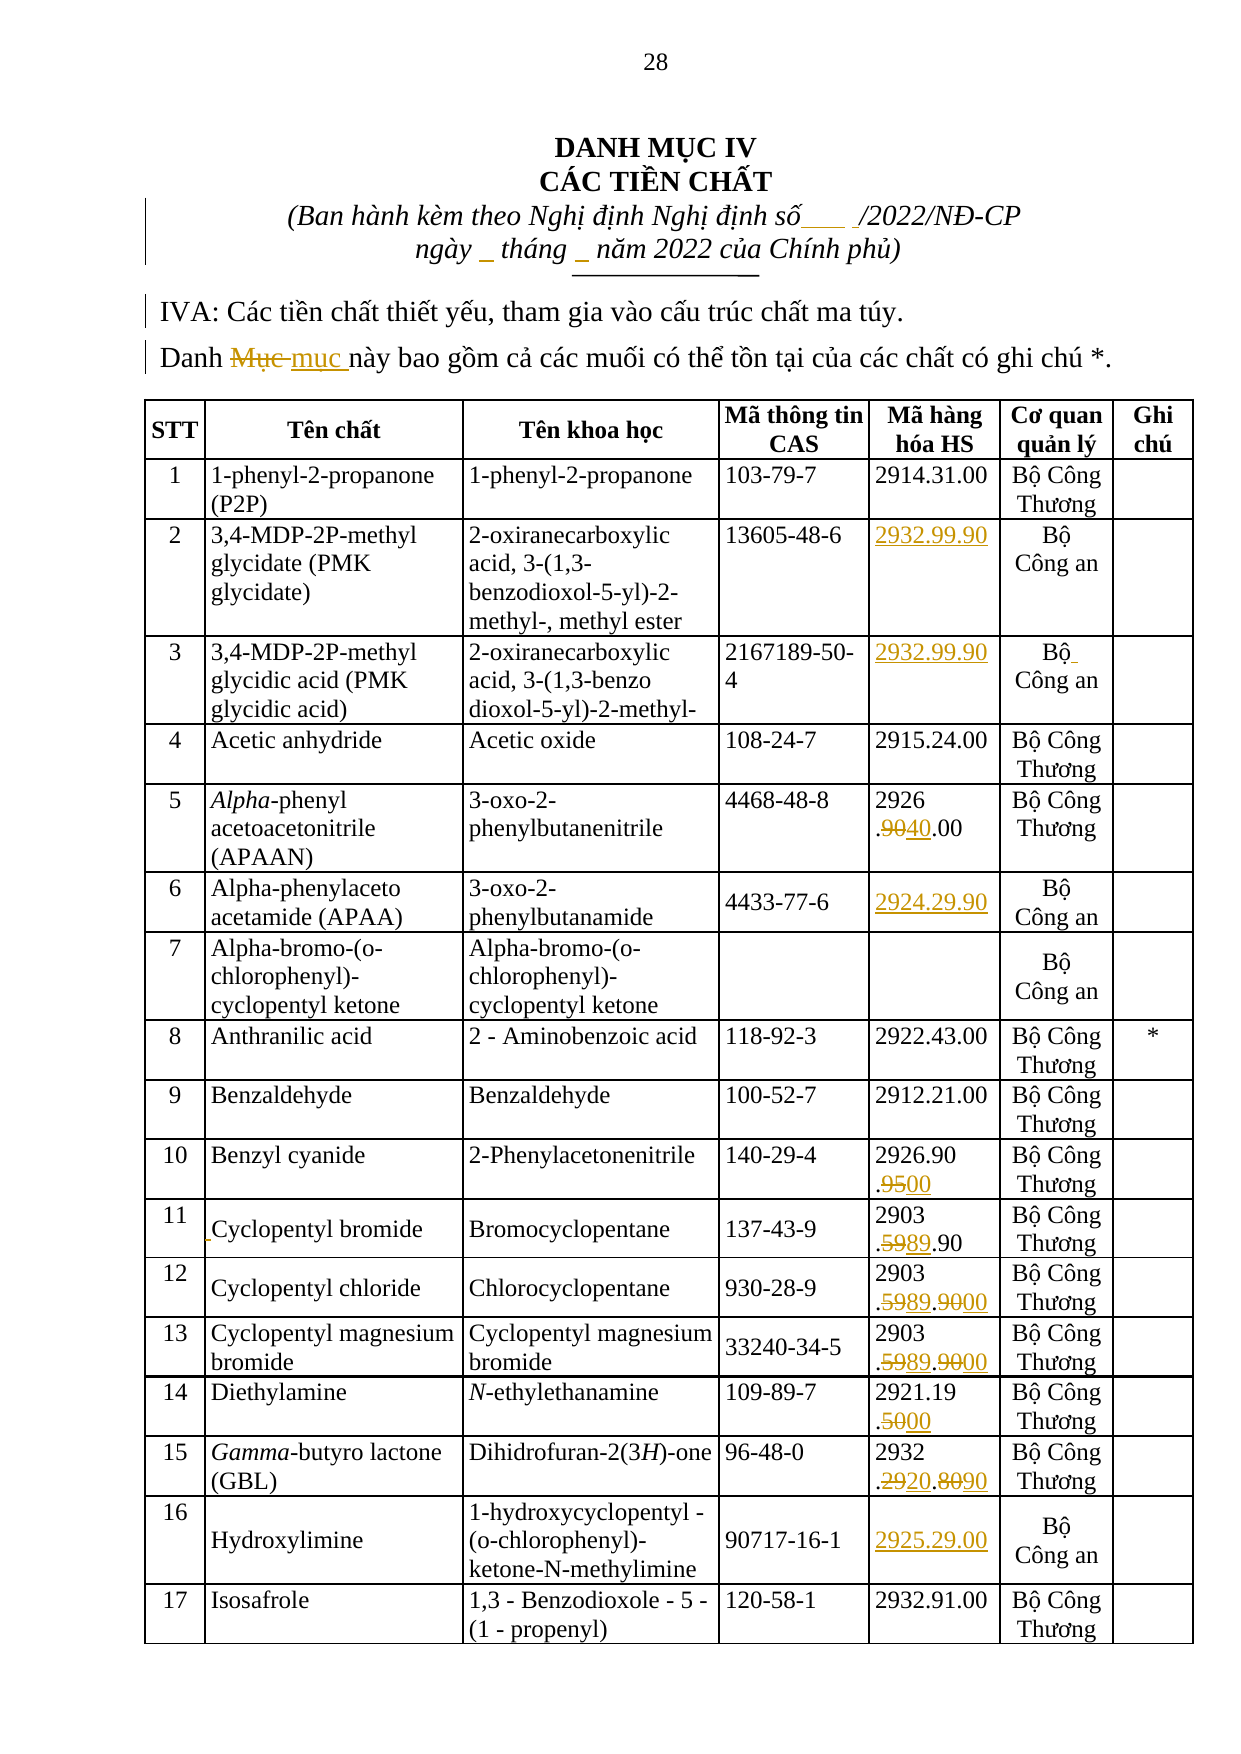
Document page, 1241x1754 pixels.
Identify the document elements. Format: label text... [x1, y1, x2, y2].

table_cell Bộ Công Thương [1001, 460, 1112, 518]
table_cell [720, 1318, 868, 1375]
table_cell 4433-77-6 [720, 873, 868, 931]
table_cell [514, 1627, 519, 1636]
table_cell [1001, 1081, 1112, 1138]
table_cell 13605-48-6 [720, 520, 868, 635]
table_cell 4468-48-8 [720, 785, 868, 871]
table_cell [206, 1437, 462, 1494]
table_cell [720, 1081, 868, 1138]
table_cell [870, 520, 999, 635]
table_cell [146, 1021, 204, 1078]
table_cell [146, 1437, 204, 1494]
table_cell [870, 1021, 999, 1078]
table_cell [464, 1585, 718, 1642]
table_header Tên chất [206, 401, 462, 458]
table_cell [1114, 637, 1192, 723]
table_cell 1-phenyl-2-propanone (P2P) [206, 460, 462, 518]
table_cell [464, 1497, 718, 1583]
table_cell 108-24-7 [720, 725, 868, 783]
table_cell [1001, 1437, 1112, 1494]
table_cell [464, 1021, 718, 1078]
table_cell 2915.24.00 [870, 725, 999, 783]
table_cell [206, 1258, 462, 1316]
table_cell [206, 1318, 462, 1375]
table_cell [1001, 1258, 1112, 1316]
table_cell Alpha-phenyl acetoacetonitrile (APAAN) [206, 785, 462, 871]
table_cell [1114, 873, 1192, 931]
table_cell [1114, 460, 1192, 518]
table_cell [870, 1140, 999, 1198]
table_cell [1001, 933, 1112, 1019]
table_cell [1114, 725, 1192, 783]
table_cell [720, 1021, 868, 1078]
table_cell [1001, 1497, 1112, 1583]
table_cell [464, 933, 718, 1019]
table_cell 2 [146, 520, 204, 635]
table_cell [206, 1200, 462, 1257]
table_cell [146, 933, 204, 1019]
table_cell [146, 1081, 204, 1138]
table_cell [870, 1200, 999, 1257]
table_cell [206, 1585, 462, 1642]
table_cell Bộ Công an [1001, 637, 1112, 723]
table_cell Acetic anhydride [206, 725, 462, 783]
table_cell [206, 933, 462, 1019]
table_header Mã thông tin CAS [720, 401, 868, 458]
text IVA: Các tiền chất thiết yếu, tham gia vào cấu trúc chất ma túy. [159, 294, 1152, 327]
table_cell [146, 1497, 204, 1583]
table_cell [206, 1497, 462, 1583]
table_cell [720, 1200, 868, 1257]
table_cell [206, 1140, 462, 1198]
text DANH MỤC IV CÁC TIỀN CHẤT (Ban hành kèm theo Nghị định Nghị định số /2022/NĐ-CP ngày tháng năm 2022 của Chính phủ) [159, 131, 1152, 265]
table_cell [1114, 785, 1192, 871]
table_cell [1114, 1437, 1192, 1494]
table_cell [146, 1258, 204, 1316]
table_cell 3 [146, 637, 204, 723]
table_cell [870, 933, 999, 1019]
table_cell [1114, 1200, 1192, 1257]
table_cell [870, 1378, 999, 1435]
text Danh này bao gồm cả các muối có thể tồn tại của các chất có ghi chú *. [159, 340, 1152, 373]
table_cell 103-79-7 [720, 460, 868, 518]
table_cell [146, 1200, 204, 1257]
table_cell 3,4-MDP-2P-methyl glycidic acid (PMK glycidic acid) [206, 637, 462, 723]
table_cell 6 [146, 873, 204, 931]
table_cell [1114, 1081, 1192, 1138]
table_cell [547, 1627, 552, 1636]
table_cell 2-oxiranecarboxylic acid, 3-(1,3-benzo dioxol-5-yl)-2-methyl- [464, 637, 718, 723]
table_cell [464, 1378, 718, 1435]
table_cell Bộ Công an [1001, 873, 1112, 931]
table_cell 2167189-50-4 [720, 637, 868, 723]
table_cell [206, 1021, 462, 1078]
table_cell 3-oxo-2-phenylbutanenitrile [464, 785, 718, 871]
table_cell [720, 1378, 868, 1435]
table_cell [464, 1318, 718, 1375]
table_cell 2926..00 [870, 785, 999, 871]
table_cell 2-oxiranecarboxylic acid, 3-(1,3-benzodioxol-5-yl)-2-methyl-, methyl ester [464, 520, 718, 635]
table_header Mã hàng hóa HS [870, 401, 999, 458]
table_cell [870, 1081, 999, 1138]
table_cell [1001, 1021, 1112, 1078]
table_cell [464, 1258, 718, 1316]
table_cell 5 [146, 785, 204, 871]
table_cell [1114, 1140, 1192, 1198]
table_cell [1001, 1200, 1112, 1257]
table_header Tên khoa học [464, 401, 718, 458]
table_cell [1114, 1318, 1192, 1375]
table_cell [870, 873, 999, 931]
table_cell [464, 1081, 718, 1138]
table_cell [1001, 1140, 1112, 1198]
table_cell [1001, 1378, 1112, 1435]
table_header STT [146, 401, 204, 458]
table_cell 1 [146, 460, 204, 518]
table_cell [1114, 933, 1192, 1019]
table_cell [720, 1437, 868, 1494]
table_cell [870, 637, 999, 723]
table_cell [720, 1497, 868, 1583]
table_cell [1114, 520, 1192, 635]
table_cell 2914.31.00 [870, 460, 999, 518]
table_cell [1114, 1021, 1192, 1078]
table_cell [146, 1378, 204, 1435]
table_cell Bộ Công Thương [1001, 725, 1112, 783]
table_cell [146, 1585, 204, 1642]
table_cell Alpha-phenylaceto acetamide (APAA) [206, 873, 462, 931]
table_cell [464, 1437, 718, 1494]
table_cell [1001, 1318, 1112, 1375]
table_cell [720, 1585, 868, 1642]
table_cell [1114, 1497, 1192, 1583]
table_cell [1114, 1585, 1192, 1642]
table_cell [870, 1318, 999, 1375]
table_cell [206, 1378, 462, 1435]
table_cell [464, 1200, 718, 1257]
table_cell Acetic oxide [464, 725, 718, 783]
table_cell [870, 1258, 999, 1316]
table_cell 3-oxo-2-phenylbutanamide [464, 873, 718, 931]
table_header Cơ quan quản lý [1001, 401, 1112, 458]
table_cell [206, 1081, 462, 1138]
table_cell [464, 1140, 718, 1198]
table_cell Bộ Công Thương [1001, 785, 1112, 871]
table_cell 4 [146, 725, 204, 783]
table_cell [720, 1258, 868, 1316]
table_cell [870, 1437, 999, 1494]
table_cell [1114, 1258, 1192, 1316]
table_cell 1-phenyl-2-propanone [464, 460, 718, 518]
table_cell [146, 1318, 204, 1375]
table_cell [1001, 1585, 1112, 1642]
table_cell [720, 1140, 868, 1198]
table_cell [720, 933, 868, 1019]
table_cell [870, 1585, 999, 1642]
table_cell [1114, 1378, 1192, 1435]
table_header Ghi chú [1114, 401, 1192, 458]
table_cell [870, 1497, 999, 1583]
table_cell Bộ Công an [1001, 520, 1112, 635]
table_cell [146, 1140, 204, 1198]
table_cell 3,4-MDP-2P-methyl glycidate (PMK glycidate) [206, 520, 462, 635]
